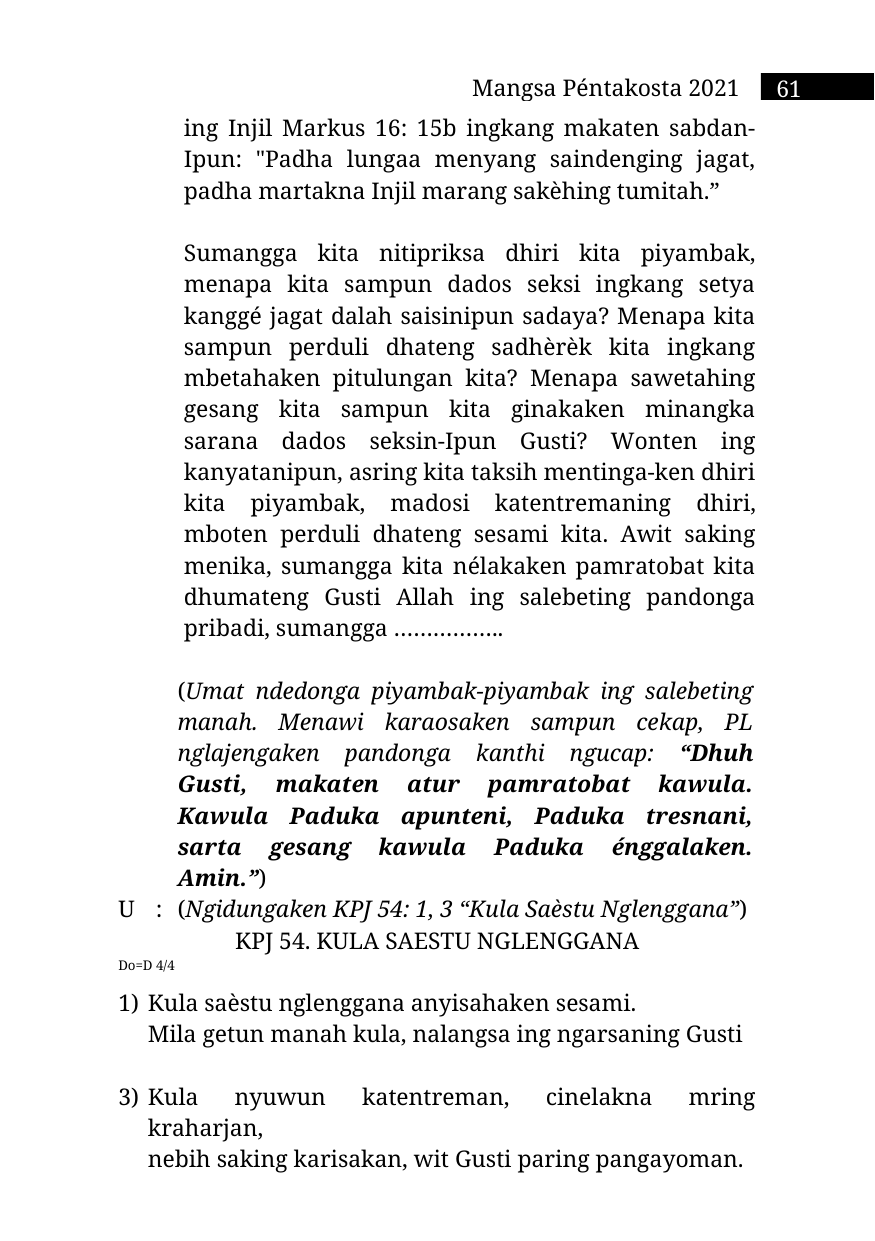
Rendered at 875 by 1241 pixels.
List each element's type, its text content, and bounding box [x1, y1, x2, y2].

text U : (Ngidungaken KPJ 54: 1, 3 “Kula Saèstu Nglenggana”) [118, 893, 756, 925]
text Sumangga kita nitipriksa dhiri kita piyambak, menapa kita sampun dados seksi ingkang setya kanggé jagat dalah saisinipun sadaya? Menapa kita sampun perduli dhateng sadhèrèk kita ingkang mbetahaken pitulungan kita? Menapa sawetahing gesang kita sampun kita ginakaken minangka sarana dados seksin-Ipun Gusti? Wonten ing kanyatanipun, asring kita taksih mentinga-ken dhiri kita piyambak, madosi katentremaning dhiri, mboten perduli dhateng sesami kita. Awit saking menika, sumangga kita nélakaken pamratobat kita dhumateng Gusti Allah ing salebeting pandonga pribadi, sumangga …………….. [118, 237, 756, 643]
text KPJ 54. KULA SAESTU NGLENGGANA [118, 925, 756, 956]
text (Umat ndedonga piyambak-piyambak ing salebeting manah. Menawi karaosaken sampun cekap, PL nglajengaken pandonga kanthi ngucap: “Dhuh Gusti, makaten atur pamratobat kawula. Kawula Paduka apunteni, Paduka tresnani, sarta gesang kawula Paduka énggalaken. Amin.”) [177, 675, 756, 893]
text 3) Kula nyuwun katentreman, cinelakna mring kraharjan, [118, 1081, 756, 1143]
text 1) Kula saèstu nglenggana anyisahaken sesami. [118, 987, 756, 1018]
text Mila getun manah kula, nalangsa ing ngarsaning Gusti [148, 1018, 756, 1050]
text nebih saking karisakan, wit Gusti paring pangayoman. [148, 1143, 756, 1175]
text Do=D 4/4 [118, 956, 756, 987]
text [118, 112, 756, 206]
